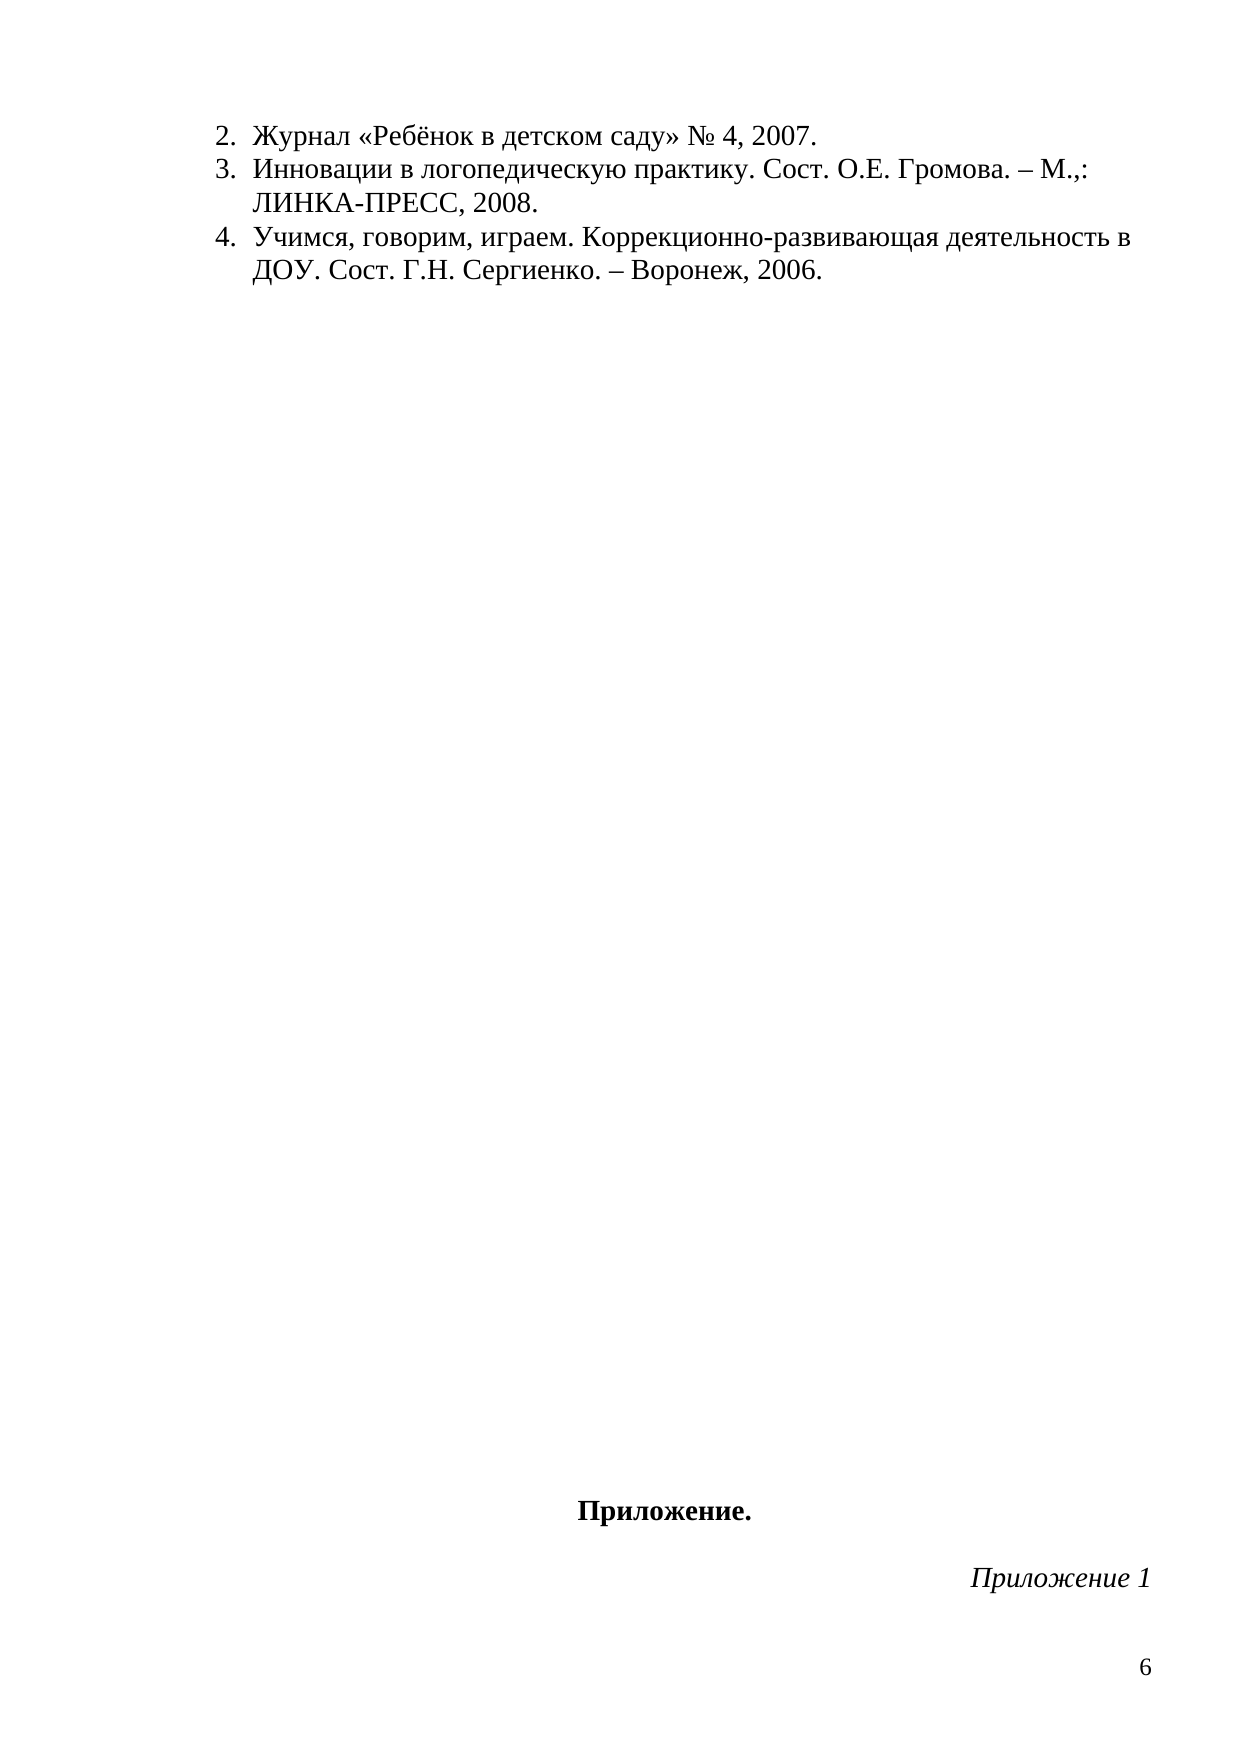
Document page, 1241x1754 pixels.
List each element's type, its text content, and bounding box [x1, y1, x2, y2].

list Журнал «Ребёнок в детском саду» № 4, 2007. [215, 118, 1152, 152]
text Приложение. [177, 1493, 1152, 1527]
text Приложение 1 [177, 1560, 1152, 1594]
list Инновации в логопедическую практику. Сост. О.Е. Громова. – М.,: ЛИНКА-ПРЕСС, 2008. [215, 152, 1152, 219]
list Учимся, говорим, играем. Коррекционно-развивающая деятельность в ДОУ. Сост. Г.Н. Сергиенко. – Воронеж, 2006. [215, 219, 1152, 286]
